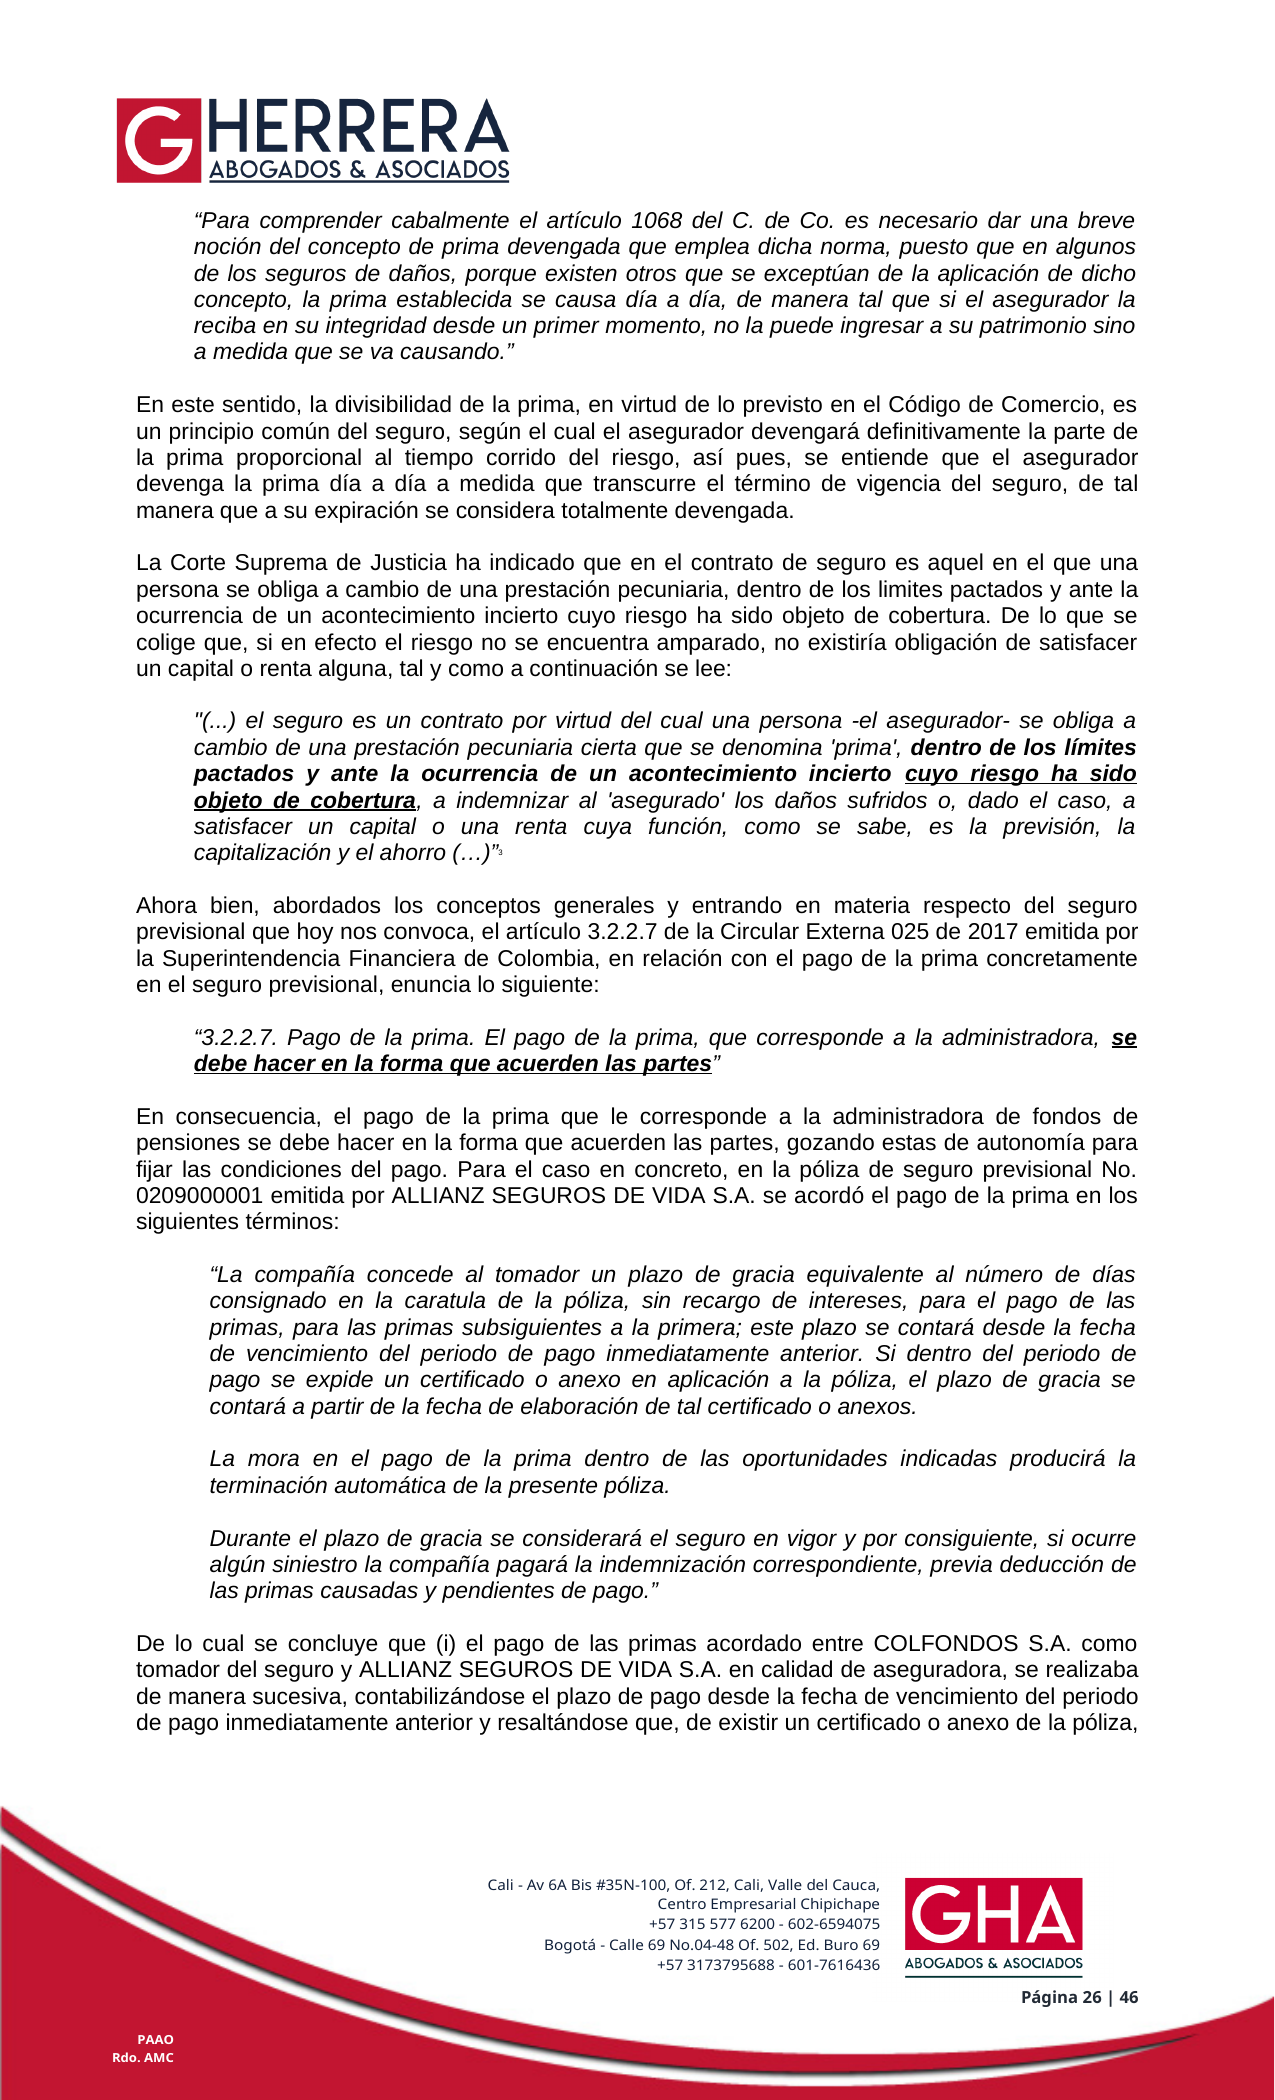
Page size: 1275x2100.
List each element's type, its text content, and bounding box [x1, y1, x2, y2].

text En consecuencia, el pago de la prima que le corresponde a la administradora de fondos de pensiones se debe hacer en la forma que acuerden las partes, gozando estas de autonomía para fijar las condiciones del pago. Para el caso en concreto, en la póliza de seguro previsional No. 0209000001 emitida por ALLIANZ SEGUROS DE VIDA S.A. se acordó el pago de la prima en los siguientes términos: [136, 1103, 1139, 1234]
picture [0, 1793, 1275, 2100]
text “La compañía concede al tomador un plazo de gracia equivalente al número de días consignado en la caratula de la póliza, sin recargo de intereses, para el pago de las primas, para las primas subsiguientes a la primera; este plazo se contará desde la fecha de vencimiento del periodo de pago inmediatamente anterior. Si dentro del periodo de pago se expide un certificado o anexo en aplicación a la póliza, el plazo de gracia se contará a partir de la fecha de elaboración de tal certificado o anexos. [209, 1261, 1139, 1419]
text Ahora bien, abordados los conceptos generales y entrando en materia respecto del seguro previsional que hoy nos convoca, el artículo 3.2.2.7 de la Circular Externa 025 de 2017 emitida por la Superintendencia Financiera de Colombia, en relación con el pago de la prima concretamente en el seguro previsional, enuncia lo siguiente: [136, 892, 1139, 997]
text "(...) el seguro es un contrato por virtud del cual una persona -el asegurador- se obliga a cambio de una prestación pecuniaria cierta que se denomina 'prima', dentro de los límites pactados y ante la ocurrencia de un acontecimiento incierto cuyo riesgo ha sido objeto de cobertura, a indemnizar al 'asegurado' los daños sufridos o, dado el caso, a satisfacer un capital o una renta cuya función, como se sabe, es la previsión, la capitalización y el ahorro (…)”3 [194, 707, 1139, 866]
text “Para comprender cabalmente el artículo 1068 del C. de Co. es necesario dar una breve noción del concepto de prima devengada que emplea dicha norma, puesto que en algunos de los seguros de daños, porque existen otros que se exceptúan de la aplicación de dicho concepto, la prima establecida se causa día a día, de manera tal que si el asegurador la reciba en su integridad desde un primer momento, no la puede ingresar a su patrimonio sino a medida que se va causando.” [194, 207, 1139, 365]
text La mora en el pago de la prima dentro de las oportunidades indicadas producirá la terminación automática de la presente póliza. [209, 1445, 1139, 1498]
text En este sentido, la divisibilidad de la prima, en virtud de lo previsto en el Código de Comercio, es un principio común del seguro, según el cual el asegurador devengará definitivamente la parte de la prima proporcional al tiempo corrido del riesgo, así pues, se entiende que el asegurador devenga la prima día a día a medida que transcurre el término de vigencia del seguro, de tal manera que a su expiración se considera totalmente devengada. [136, 391, 1139, 523]
picture [96, 75, 529, 206]
text “3.2.2.7. Pago de la prima. El pago de la prima, que corresponde a la administradora, se debe hacer en la forma que acuerden las partes” [194, 1024, 1139, 1076]
text Durante el plazo de gracia se considerará el seguro en vigor y por consiguiente, si ocurre algún siniestro la compañía pagará la indemnización correspondiente, previa deducción de las primas causadas y pendientes de pago.” [209, 1524, 1139, 1603]
text La Corte Suprema de Justicia ha indicado que en el contrato de seguro es aquel en el que una persona se obliga a cambio de una prestación pecuniaria, dentro de los limites pactados y ante la ocurrencia de un acontecimiento incierto cuyo riesgo ha sido objeto de cobertura. De lo que se colige que, si en efecto el riesgo no se encuentra amparado, no existiría obligación de satisfacer un capital o renta alguna, tal y como a continuación se lee: [136, 549, 1139, 681]
